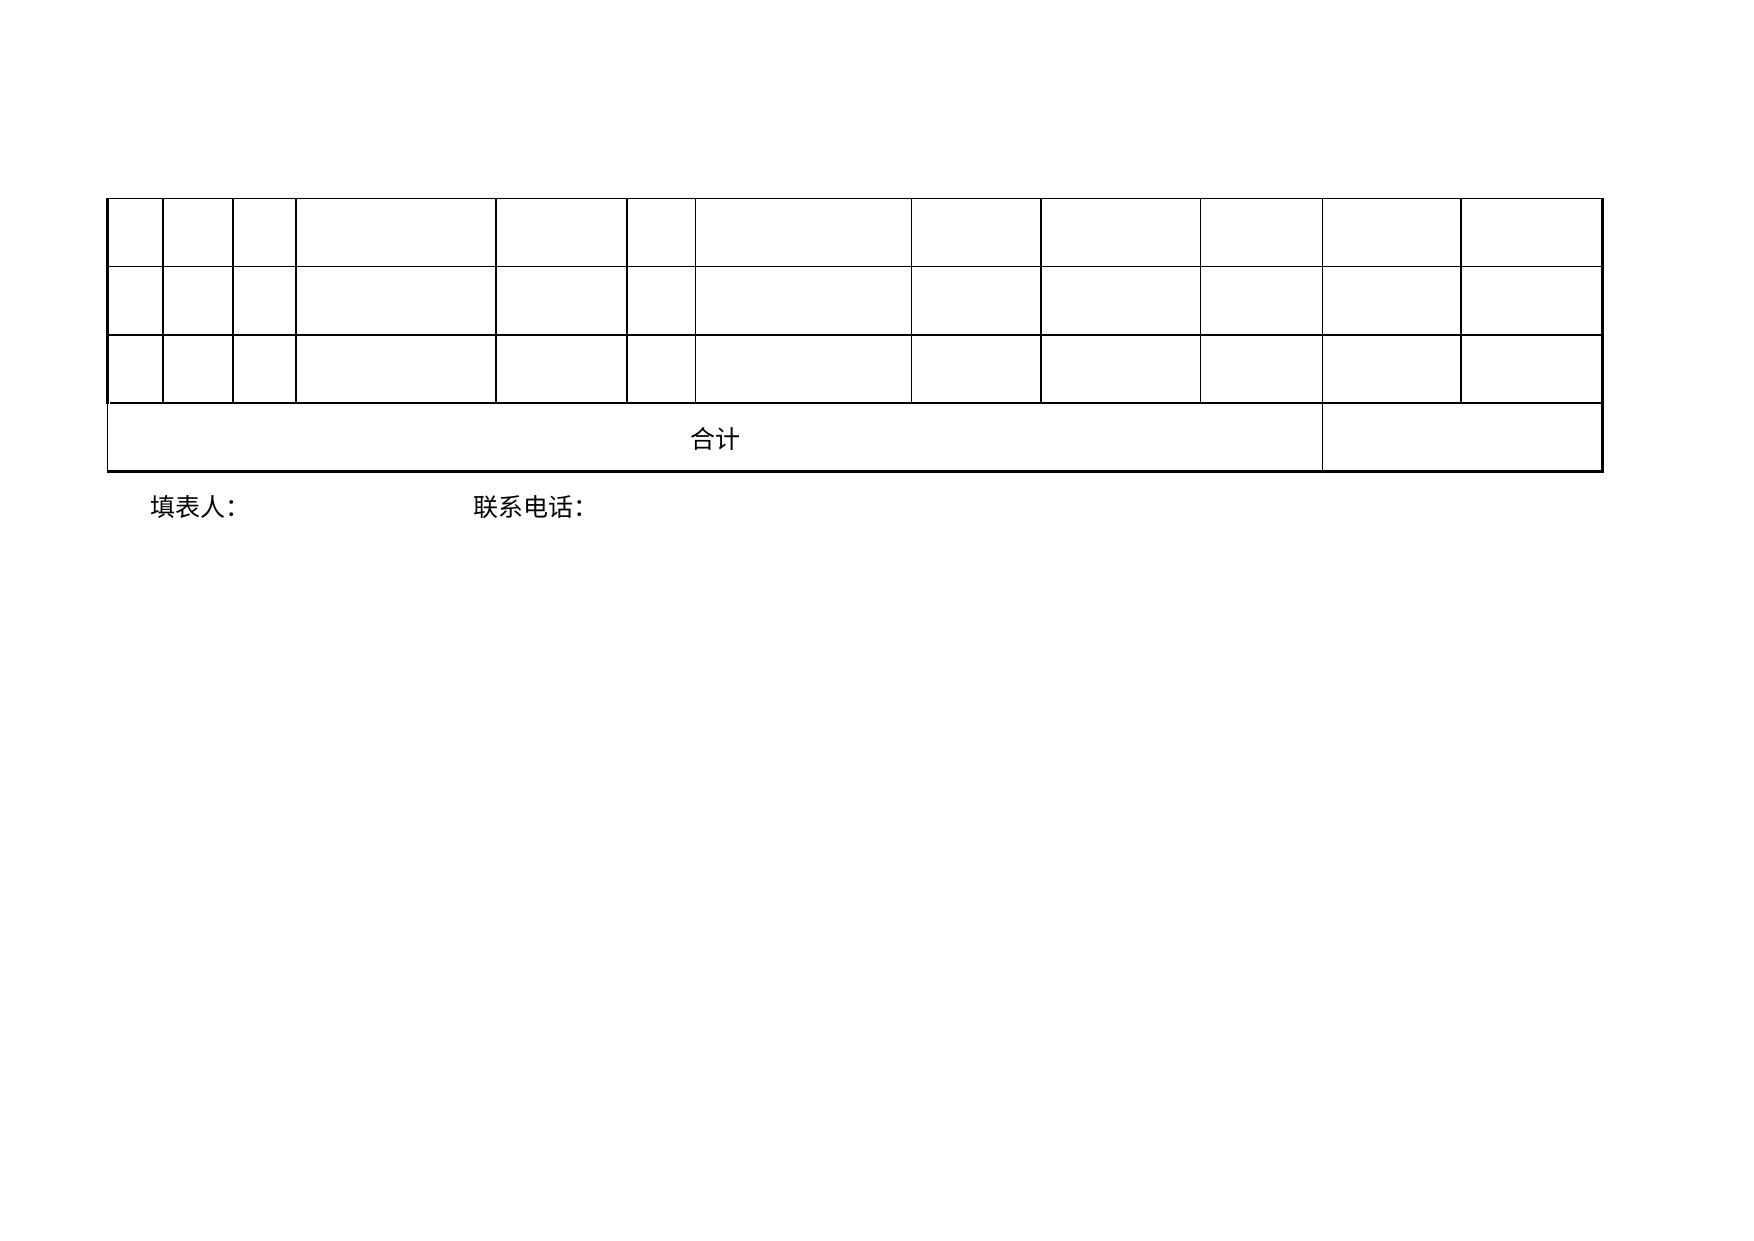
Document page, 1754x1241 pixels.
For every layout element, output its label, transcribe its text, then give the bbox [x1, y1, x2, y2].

table_cell [1323, 404, 1601, 470]
table_cell [164, 199, 232, 266]
table_cell [109, 199, 162, 266]
table_cell [1462, 336, 1601, 402]
table_cell [109, 336, 162, 402]
table_cell [628, 267, 695, 334]
table_cell [1042, 267, 1200, 334]
table_cell [628, 199, 695, 266]
table_cell [497, 267, 626, 334]
table_cell [497, 336, 626, 402]
table_cell [1201, 267, 1322, 334]
table_cell [1323, 336, 1460, 402]
table_cell [297, 267, 495, 334]
table_cell [1042, 336, 1200, 402]
table_cell [1462, 267, 1601, 334]
table_cell [1323, 199, 1460, 266]
table_cell [1462, 199, 1601, 266]
table_cell [696, 199, 911, 266]
table_cell [912, 336, 1040, 402]
table_cell [696, 336, 911, 402]
text 填表人： 联系电话： [150, 473, 1604, 538]
table_cell [234, 199, 295, 266]
table_cell [234, 267, 295, 334]
table_cell [164, 267, 232, 334]
table_cell [297, 336, 495, 402]
table_cell [628, 336, 695, 402]
table_cell [497, 199, 626, 266]
table_cell [1042, 199, 1200, 266]
table_cell [297, 199, 495, 266]
table_cell [1323, 267, 1460, 334]
table_cell [912, 199, 1040, 266]
table_cell [696, 267, 911, 334]
table_cell [912, 267, 1040, 334]
table_cell [109, 267, 162, 334]
table_cell 合计 [108, 402, 1322, 470]
table_cell [234, 336, 295, 402]
table_cell [1201, 199, 1322, 266]
table_cell [164, 336, 232, 402]
table_cell [1201, 336, 1322, 402]
